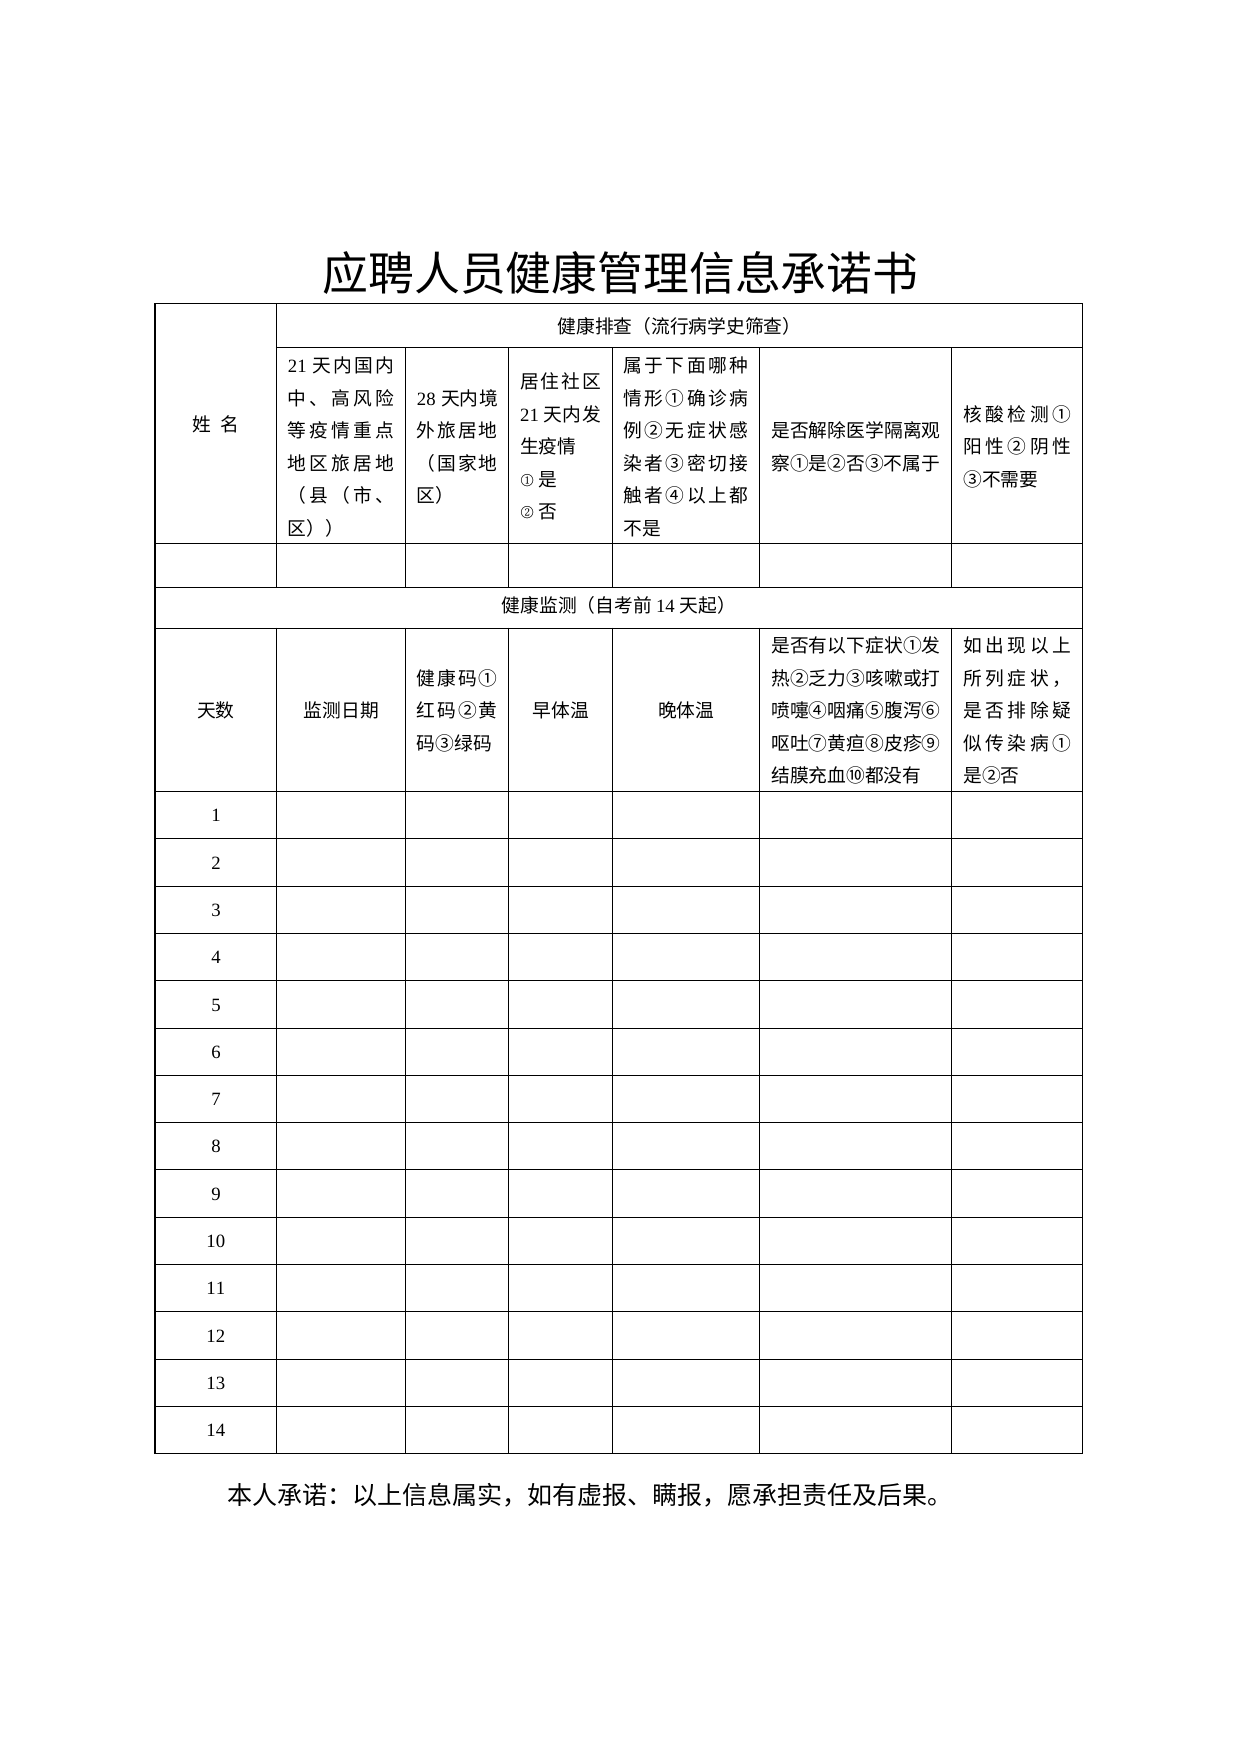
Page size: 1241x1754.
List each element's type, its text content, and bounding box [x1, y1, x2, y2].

table_cell [952, 544, 1082, 587]
table_cell 10 [156, 1218, 276, 1264]
table_cell 12 [156, 1312, 276, 1358]
table_cell [760, 934, 951, 980]
table_cell [509, 1265, 612, 1311]
table_cell [952, 887, 1082, 933]
table_cell [760, 1029, 951, 1075]
table_cell [277, 1170, 405, 1217]
table_cell 8 [156, 1123, 276, 1169]
table_cell [952, 981, 1082, 1027]
table_cell [509, 1407, 612, 1453]
table_cell 11 [156, 1265, 276, 1311]
table_cell [509, 1360, 612, 1406]
table_cell [406, 1265, 508, 1311]
table_cell [406, 1312, 508, 1358]
table_cell [406, 544, 508, 587]
table_cell [613, 792, 759, 838]
table_cell [277, 1312, 405, 1358]
table_cell [760, 981, 951, 1027]
table_cell 晚体温 [613, 629, 759, 791]
table_cell [277, 934, 405, 980]
table_cell 天数 [156, 629, 276, 791]
table_cell [760, 1123, 951, 1169]
table_cell [277, 1123, 405, 1169]
table_cell 健康监测（自考前 14 天起） [156, 588, 1082, 627]
table_cell [760, 1218, 951, 1264]
table_cell [613, 839, 759, 886]
table_cell [613, 1170, 759, 1217]
table_cell [760, 544, 951, 587]
table_cell 21天内国内中、高风险等疫情重点地区旅居地（县（市、区）） [277, 348, 405, 543]
table_cell [613, 887, 759, 933]
table_cell [406, 1360, 508, 1406]
table_cell [509, 544, 612, 587]
table_cell 1 [156, 792, 276, 838]
table_cell [406, 887, 508, 933]
table_cell [760, 887, 951, 933]
table_cell [760, 839, 951, 886]
table_cell [406, 934, 508, 980]
table_cell [613, 934, 759, 980]
table_cell [952, 1029, 1082, 1075]
table_cell 居住社区21天内发生疫情 ①是 ②否 [509, 348, 612, 543]
table_cell [156, 544, 276, 587]
table_cell [406, 981, 508, 1027]
table_cell 如出现以上所列症状，是否排除疑似传染病①是②否 [952, 629, 1082, 791]
table_cell [406, 1170, 508, 1217]
table_cell 14 [156, 1407, 276, 1453]
table_cell [277, 1407, 405, 1453]
table_cell [406, 1029, 508, 1075]
table_cell [509, 981, 612, 1027]
table_cell [952, 1123, 1082, 1169]
table_cell [613, 1218, 759, 1264]
table_cell 3 [156, 887, 276, 933]
table_cell [613, 1076, 759, 1122]
table_cell 5 [156, 981, 276, 1027]
table_cell [406, 792, 508, 838]
table_cell [952, 934, 1082, 980]
table_cell [509, 839, 612, 886]
table_cell [509, 887, 612, 933]
table_cell [277, 792, 405, 838]
table_cell [760, 1407, 951, 1453]
table_cell 2 [156, 839, 276, 886]
table_cell [277, 1218, 405, 1264]
table_cell [952, 1170, 1082, 1217]
table_cell 早体温 [509, 629, 612, 791]
table_cell [509, 1312, 612, 1358]
table_cell [509, 1123, 612, 1169]
table_cell 是否解除医学隔离观察①是②否③不属于 [760, 348, 951, 543]
table_cell [509, 1029, 612, 1075]
table_cell [406, 1407, 508, 1453]
table_cell [509, 1170, 612, 1217]
table_cell 核酸检测①阳性②阴性③不需要 [952, 348, 1082, 543]
table_cell [760, 1076, 951, 1122]
table_cell [406, 1218, 508, 1264]
table_cell [952, 1312, 1082, 1358]
table_cell [277, 839, 405, 886]
table_cell [613, 981, 759, 1027]
table_cell 13 [156, 1360, 276, 1406]
table_cell [760, 1312, 951, 1358]
table_cell [760, 1360, 951, 1406]
table_cell [952, 1076, 1082, 1122]
table_cell [277, 1076, 405, 1122]
table_cell [277, 1029, 405, 1075]
table_cell [760, 1170, 951, 1217]
table_cell 属于下面哪种情形①确诊病例②无症状感染者③密切接触者④以上都不是 [613, 348, 759, 543]
table_cell [509, 934, 612, 980]
table_cell [406, 839, 508, 886]
table_cell 健康码①红码②黄码③绿码 [406, 629, 508, 791]
table_cell [509, 1076, 612, 1122]
table_cell [613, 1407, 759, 1453]
table_cell 6 [156, 1029, 276, 1075]
table_cell [613, 1029, 759, 1075]
table_cell [613, 1123, 759, 1169]
table_cell [952, 1265, 1082, 1311]
table_cell [952, 1407, 1082, 1453]
text 本人承诺：以上信息属实，如有虚报、瞒报，愿承担责任及后果。 [227, 1454, 1063, 1517]
table_cell [613, 1312, 759, 1358]
table_cell [613, 1360, 759, 1406]
table_cell [277, 1265, 405, 1311]
table_cell 28 天内境外旅居地（国家地区） [406, 348, 508, 543]
table_cell [277, 544, 405, 587]
table_cell [406, 1123, 508, 1169]
table_cell [277, 887, 405, 933]
table_cell [952, 1360, 1082, 1406]
table_cell [952, 1218, 1082, 1264]
table_cell 监测日期 [277, 629, 405, 791]
table_cell 4 [156, 934, 276, 980]
table_cell [613, 1265, 759, 1311]
table_cell [509, 1218, 612, 1264]
table_cell [613, 544, 759, 587]
table_cell [509, 792, 612, 838]
table_cell [277, 981, 405, 1027]
table_cell [952, 839, 1082, 886]
table_cell 是否有以下症状①发热②乏力③咳嗽或打喷嚏④咽痛⑤腹泻⑥呕吐⑦黄疸⑧皮疹⑨结膜充血⑩都没有 [760, 629, 951, 791]
table_cell [406, 1076, 508, 1122]
table_cell 9 [156, 1170, 276, 1217]
table_cell [952, 792, 1082, 838]
table_cell 7 [156, 1076, 276, 1122]
table_cell [277, 1360, 405, 1406]
table_header 健康排查（流行病学史筛查） [277, 304, 1082, 347]
text 应聘人员健康管理信息承诺书 [177, 241, 1063, 303]
table_cell [760, 1265, 951, 1311]
table_cell [760, 792, 951, 838]
table_header 姓 名 [156, 304, 276, 543]
